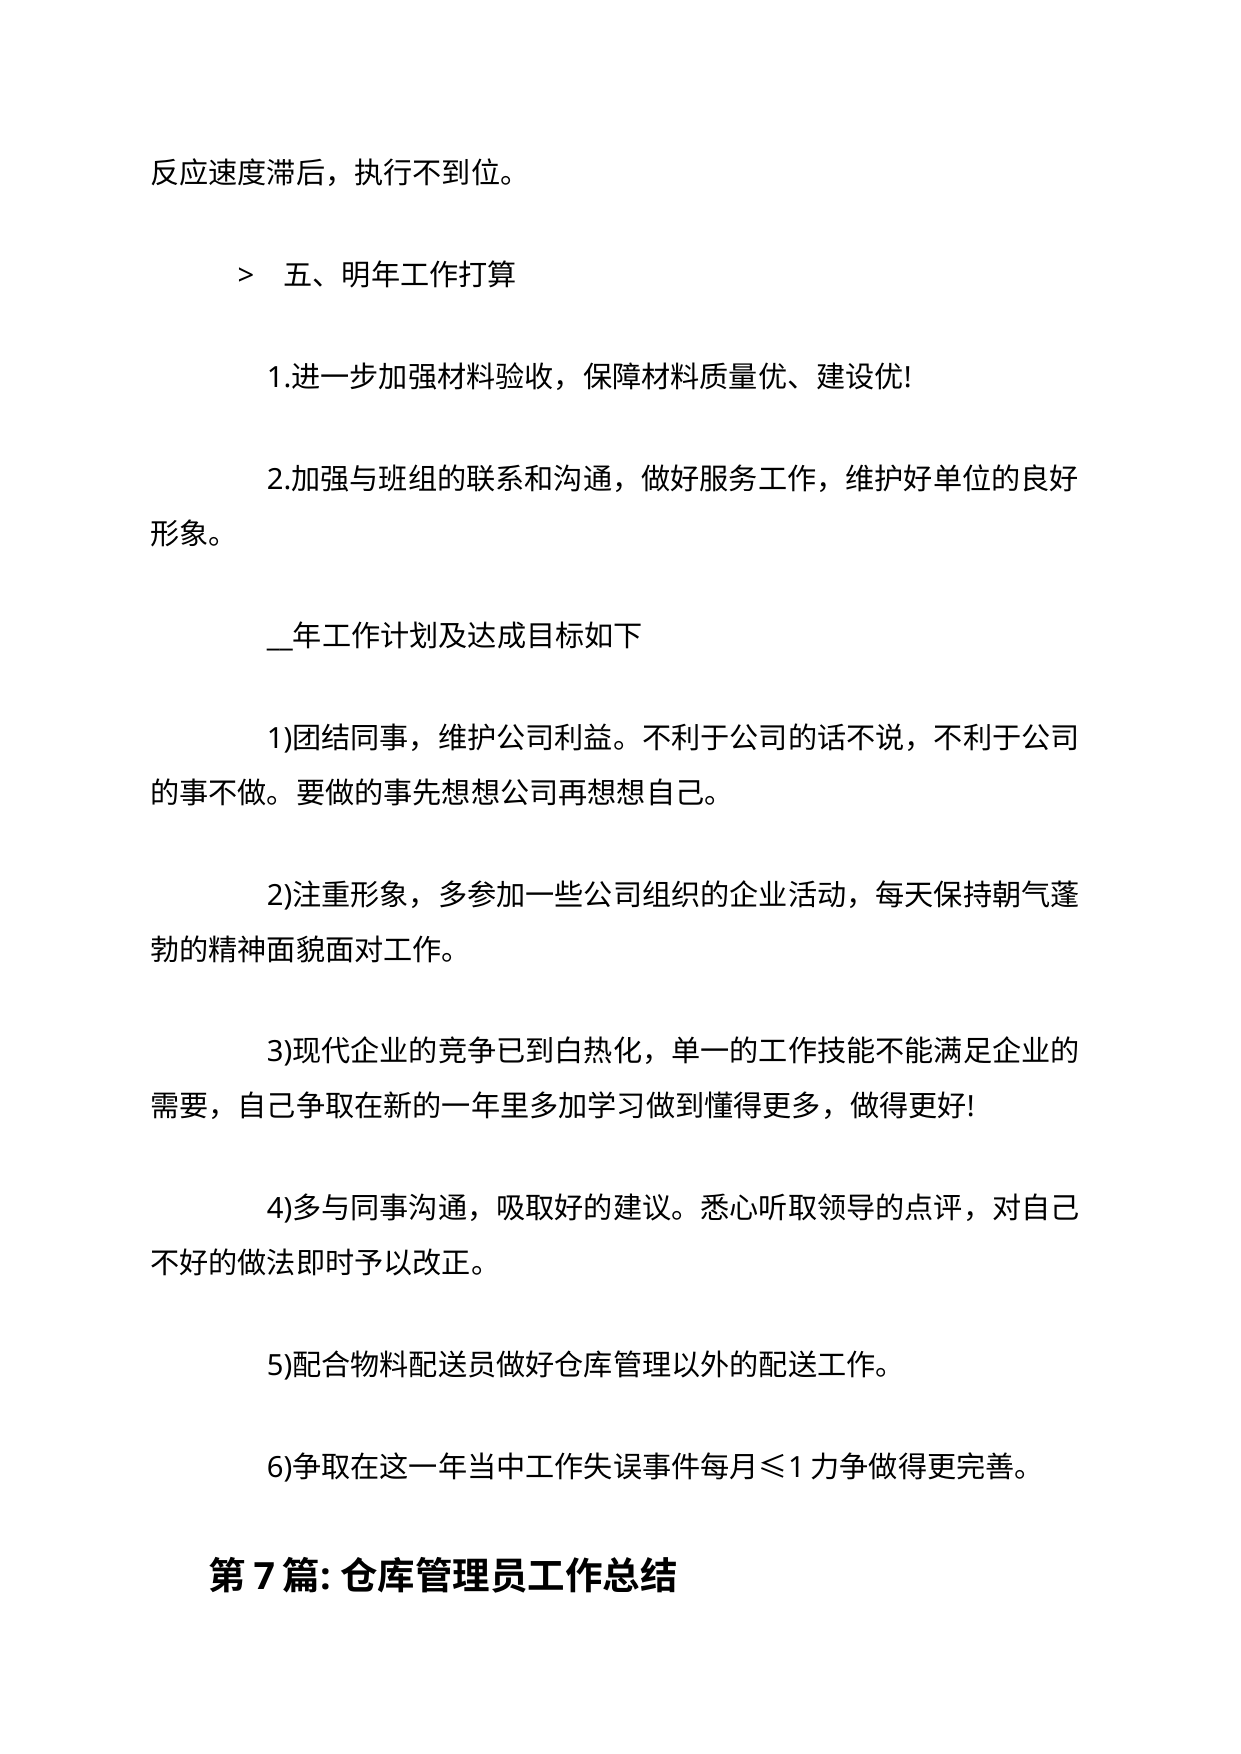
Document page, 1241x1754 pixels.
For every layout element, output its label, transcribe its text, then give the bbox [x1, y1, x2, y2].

text __年工作计划及达成目标如下 [150, 612, 1090, 655]
text 6)争取在这一年当中工作失误事件每月≤1力争做得更完善。 [150, 1444, 1090, 1486]
text > 五、明年工作打算 [150, 252, 1090, 294]
text 4)多与同事沟通，吸取好的建议。悉心听取领导的点评，对自己不好的做法即时予以改正。 [150, 1185, 1090, 1282]
text 3)现代企业的竞争已到白热化，单一的工作技能不能满足企业的需要，自己争取在新的一年里多加学习做到懂得更多，做得更好! [150, 1028, 1090, 1125]
text 1)团结同事，维护公司利益。不利于公司的话不说，不利于公司的事不做。要做的事先想想公司再想想自己。 [150, 714, 1090, 812]
text 5)配合物料配送员做好仓库管理以外的配送工作。 [150, 1342, 1090, 1384]
text 2)注重形象，多参加一些公司组织的企业活动，每天保持朝气蓬勃的精神面貌面对工作。 [150, 871, 1090, 968]
text 1.进一步加强材料验收，保障材料质量优、建设优! [150, 354, 1090, 396]
text 第7篇: 仓库管理员工作总结 [150, 1546, 1090, 1600]
text 2.加强与班组的联系和沟通，做好服务工作，维护好单位的良好形象。 [150, 456, 1090, 553]
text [150, 150, 1090, 192]
